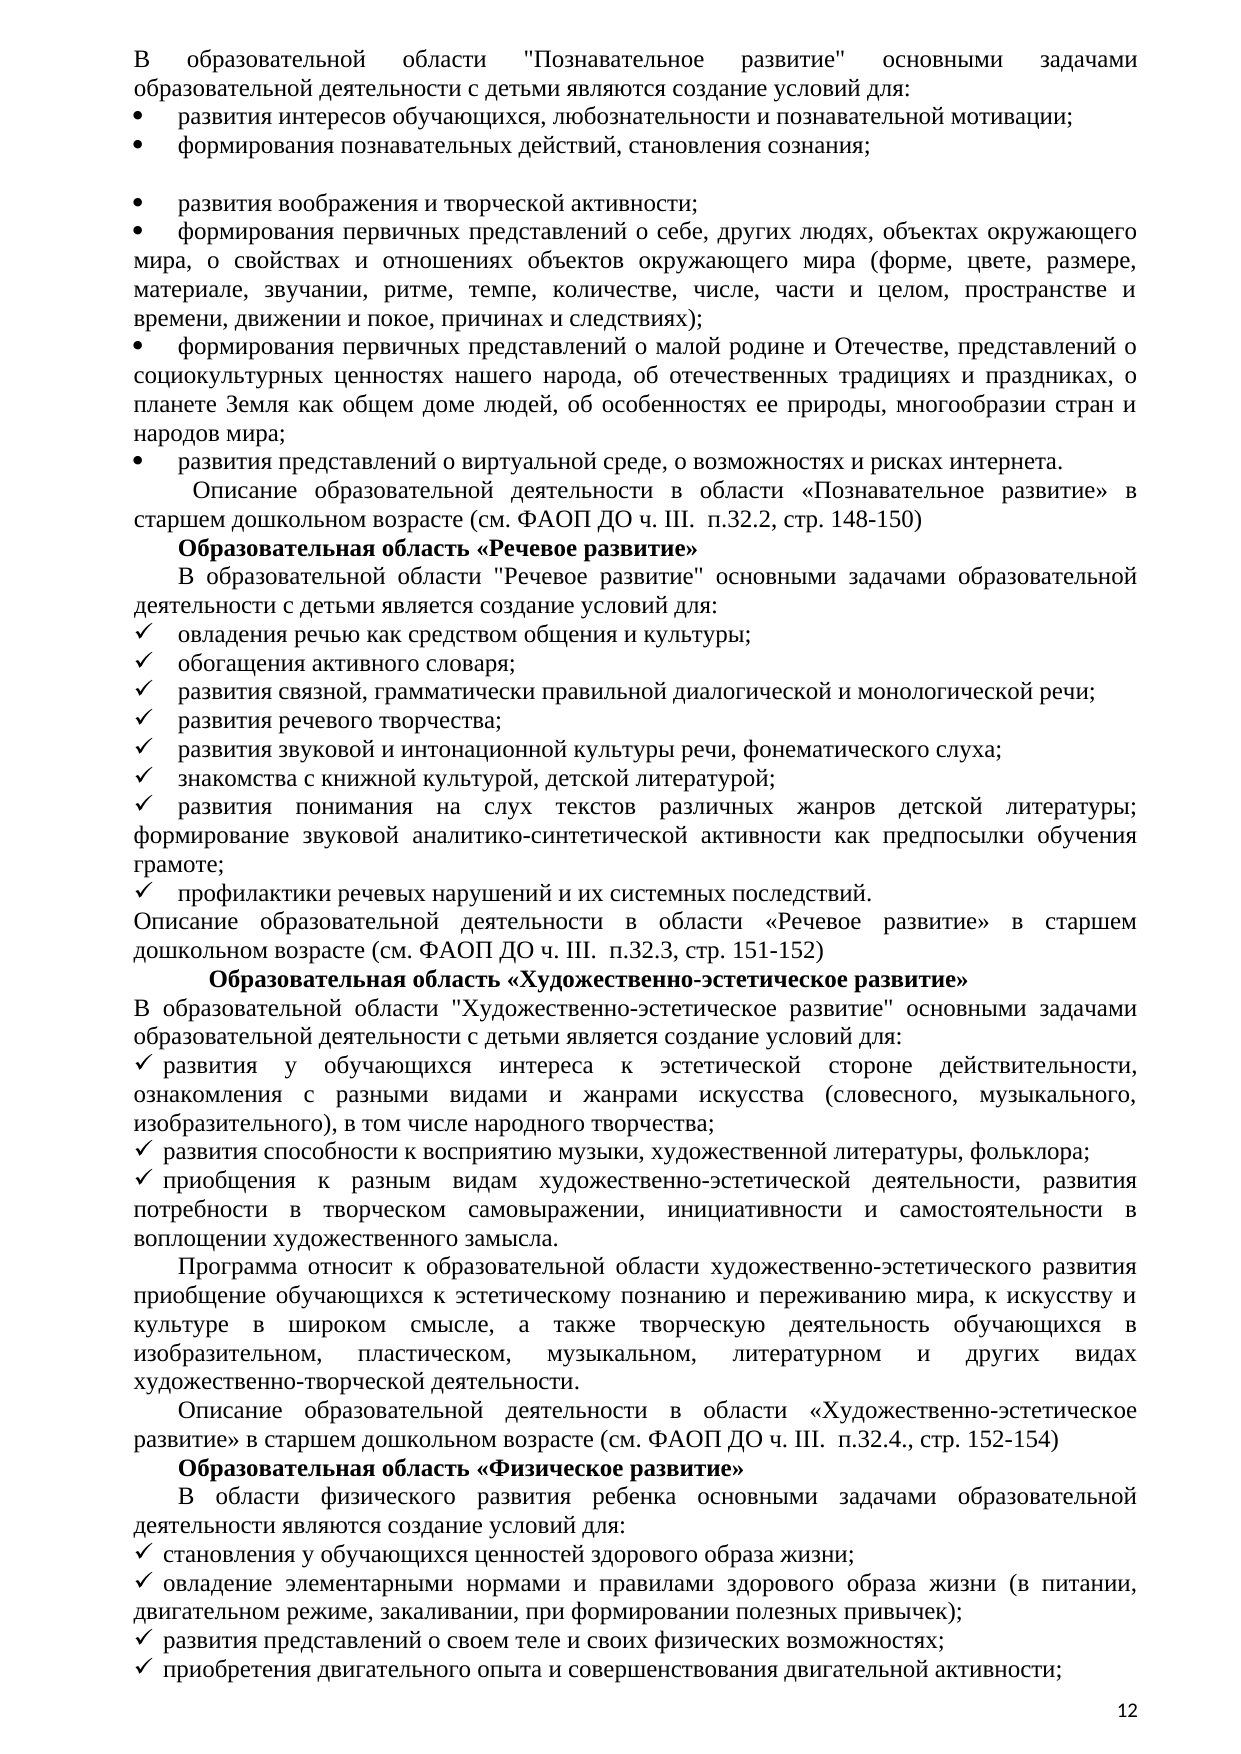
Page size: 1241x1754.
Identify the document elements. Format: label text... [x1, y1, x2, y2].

text В образовательной области "Познавательное развитие" основными задачами образовательной деятельности с детьми являются создание условий для: [133, 44, 1138, 101]
list развития у обучающихся интереса к эстетической стороне действительности, ознакомления с разными видами и жанрами искусства (словесного, музыкального, изобразительного), в том числе народного творчества; [133, 1050, 1138, 1136]
list развития понимания на слух текстов различных жанров детской литературы; формирование звуковой аналитико-синтетической активности как предпосылки обучения грамоте; [133, 791, 1138, 878]
text Образовательная область «Художественно-эстетическое развитие» [133, 964, 1138, 993]
text Описание образовательной деятельности в области «Познавательное развитие» в старшем дошкольном возрасте (см. ФАОП ДО ч. III. п.32.2, стр. 148-150) [134, 475, 1138, 533]
list становления у обучающихся ценностей здорового образа жизни; [133, 1539, 1138, 1568]
list развития связной, грамматически правильной диалогической и монологической речи; [133, 676, 1138, 705]
list приобщения к разным видам художественно-эстетической деятельности, развития потребности в творческом самовыражении, инициативности и самостоятельности в воплощении художественного замысла. [133, 1165, 1138, 1251]
list профилактики речевых нарушений и их системных последствий. [133, 878, 1138, 906]
text В образовательной области "Речевое развитие" основными задачами образовательной деятельности с детьми является создание условий для: [134, 561, 1138, 619]
list обогащения активного словаря; [133, 648, 1138, 676]
list формирования первичных представлений о малой родине и Отечестве, представлений о социокультурных ценностях нашего народа, об отечественных традициях и праздниках, о планете Земля как общем доме людей, об особенностях ее природы, многообразии стран и народов мира; [133, 331, 1138, 446]
list развития речевого творчества; [133, 705, 1138, 734]
text Образовательная область «Речевое развитие» [133, 533, 1138, 561]
list знакомства с книжной культурой, детской литературой; [133, 763, 1138, 791]
list развития интересов обучающихся, любознательности и познавательной мотивации; [133, 101, 1138, 130]
list развития представлений о виртуальной среде, о возможностях и рисках интернета. [133, 446, 1138, 475]
list формирования познавательных действий, становления сознания; [133, 130, 1138, 159]
list формирования первичных представлений о себе, других людях, объектах окружающего мира, о свойствах и отношениях объектов окружающего мира (форме, цвете, размере, материале, звучании, ритме, темпе, количестве, числе, части и целом, пространстве и времени, движении и покое, причинах и следствиях); [133, 216, 1138, 331]
list развития представлений о своем теле и своих физических возможностях; [133, 1625, 1138, 1654]
text Описание образовательной деятельности в области «Художественно-эстетическое развитие» в старшем дошкольном возрасте (см. ФАОП ДО ч. III. п.32.4., стр. 152-154) [133, 1395, 1138, 1453]
list развития способности к восприятию музыки, художественной литературы, фольклора; [133, 1136, 1138, 1165]
list Описание образовательной деятельности в области «Речевое развитие» в старшем дошкольном возрасте (см. ФАОП ДО ч. III. п.32.3, стр. 151-152) [133, 906, 1138, 964]
text В области физического развития ребенка основными задачами образовательной деятельности являются создание условий для: [133, 1481, 1138, 1539]
list приобретения двигательного опыта и совершенствования двигательной активности; [133, 1654, 1138, 1683]
list развития воображения и творческой активности; [133, 188, 1138, 216]
text Образовательная область «Физическое развитие» [133, 1453, 1138, 1481]
list овладение элементарными нормами и правилами здорового образа жизни (в питании, двигательном режиме, закаливании, при формировании полезных привычек); [133, 1568, 1138, 1625]
text Программа относит к образовательной области художественно-эстетического развития приобщение обучающихся к эстетическому познанию и переживанию мира, к искусству и культуре в широком смысле, а также творческую деятельность обучающихся в изобразительном, пластическом, музыкальном, литературном и других видах художественно-творческой деятельности. [133, 1251, 1138, 1395]
list развития звуковой и интонационной культуры речи, фонематического слуха; [133, 734, 1138, 763]
text В образовательной области "Художественно-эстетическое развитие" основными задачами образовательной деятельности с детьми является создание условий для: [133, 993, 1138, 1050]
list овладения речью как средством общения и культуры; [133, 619, 1138, 648]
